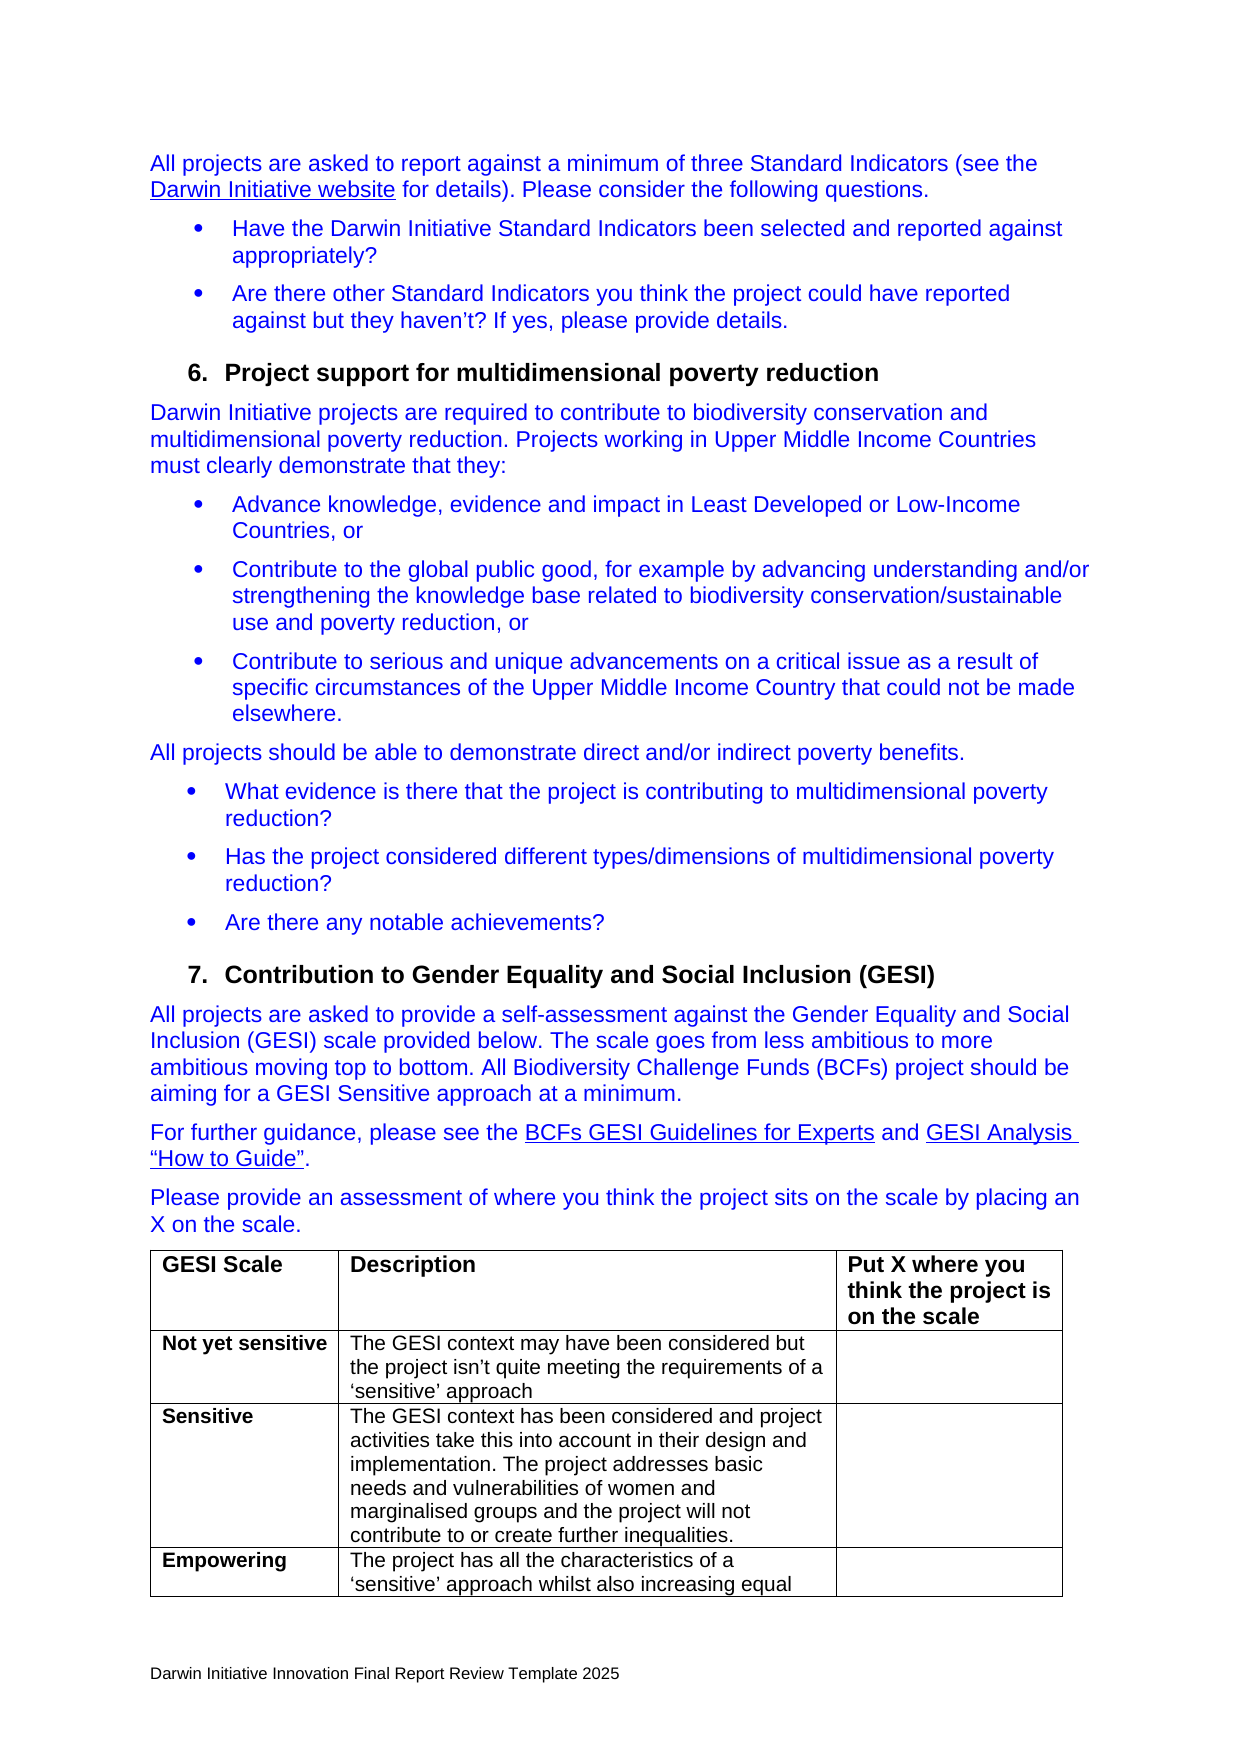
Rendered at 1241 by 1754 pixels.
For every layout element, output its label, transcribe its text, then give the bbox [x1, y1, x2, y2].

table_cell Empowering [151, 1548, 338, 1596]
list Have the Darwin Initiative Standard Indicators been selected and reported against appropriately? [194, 215, 1090, 268]
subtitle Contribution to Gender Equality and Social Inclusion (GESI) [187, 960, 1090, 989]
table_cell Sensitive [151, 1404, 338, 1547]
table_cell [339, 1548, 836, 1596]
table_header GESI Scale [151, 1251, 338, 1329]
list Are there other Standard Indicators you think the project could have reported against but they haven’t? If yes, please provide details. [194, 280, 1090, 333]
list Are there any notable achievements? [187, 908, 1090, 935]
list What evidence is there that the project is contributing to multidimensional poverty reduction? [187, 778, 1090, 831]
table_cell [837, 1548, 1062, 1596]
list All projects should be able to demonstrate direct and/or indirect poverty benefits. [150, 739, 1090, 766]
table_cell Not yet sensitive [151, 1331, 338, 1402]
table_cell [837, 1331, 1062, 1402]
table_cell [837, 1404, 1062, 1547]
table_cell The GESI context has been considered and project activities take this into account in their design and implementation. The project addresses basic needs and vulnerabilities of women and marginalised groups and the project will not contribute to or create further inequalities. [339, 1404, 836, 1547]
table_header Put X where you think the project is on the scale [837, 1251, 1062, 1329]
list Advance knowledge, evidence and impact in Least Developed or Low-Income Countries, or [194, 491, 1090, 544]
list Contribute to the global public good, for example by advancing understanding and/or strengthening the knowledge base related to biodiversity conservation/sustainable use and poverty reduction, or [194, 556, 1090, 635]
table_header Description [339, 1251, 836, 1329]
text All projects are asked to provide a self-assessment against the Gender Equality and Social Inclusion (GESI) scale provided below. The scale goes from less ambitious to more ambitious moving top to bottom. All Biodiversity Challenge Funds (BCFs) project should be aiming for a GESI Sensitive approach at a minimum. [150, 1001, 1090, 1107]
text Darwin Initiative projects are required to contribute to biodiversity conservation and multidimensional poverty reduction. Projects working in Upper Middle Income Countries must clearly demonstrate that they: [150, 399, 1090, 478]
text Please provide an assessment of where you think the project sits on the scale by placing an X on the scale. [150, 1184, 1090, 1237]
table_cell The GESI context may have been considered but the project isn’t quite meeting the requirements of a ‘sensitive’ approach [339, 1331, 836, 1402]
list Has the project considered different types/dimensions of multidimensional poverty reduction? [187, 843, 1090, 896]
list Contribute to serious and unique advancements on a critical issue as a result of specific circumstances of the Upper Middle Income Country that could not be made elsewhere. [194, 648, 1090, 727]
text All projects are asked to report against a minimum of three Standard Indicators (see the Darwin Initiative website for details). Please consider the following questions. [150, 150, 1090, 203]
text For further guidance, please see the BCFs GESI Guidelines for Experts and GESI Analysis “How to Guide”. [150, 1119, 1090, 1172]
subtitle Project support for multidimensional poverty reduction [187, 358, 1090, 387]
